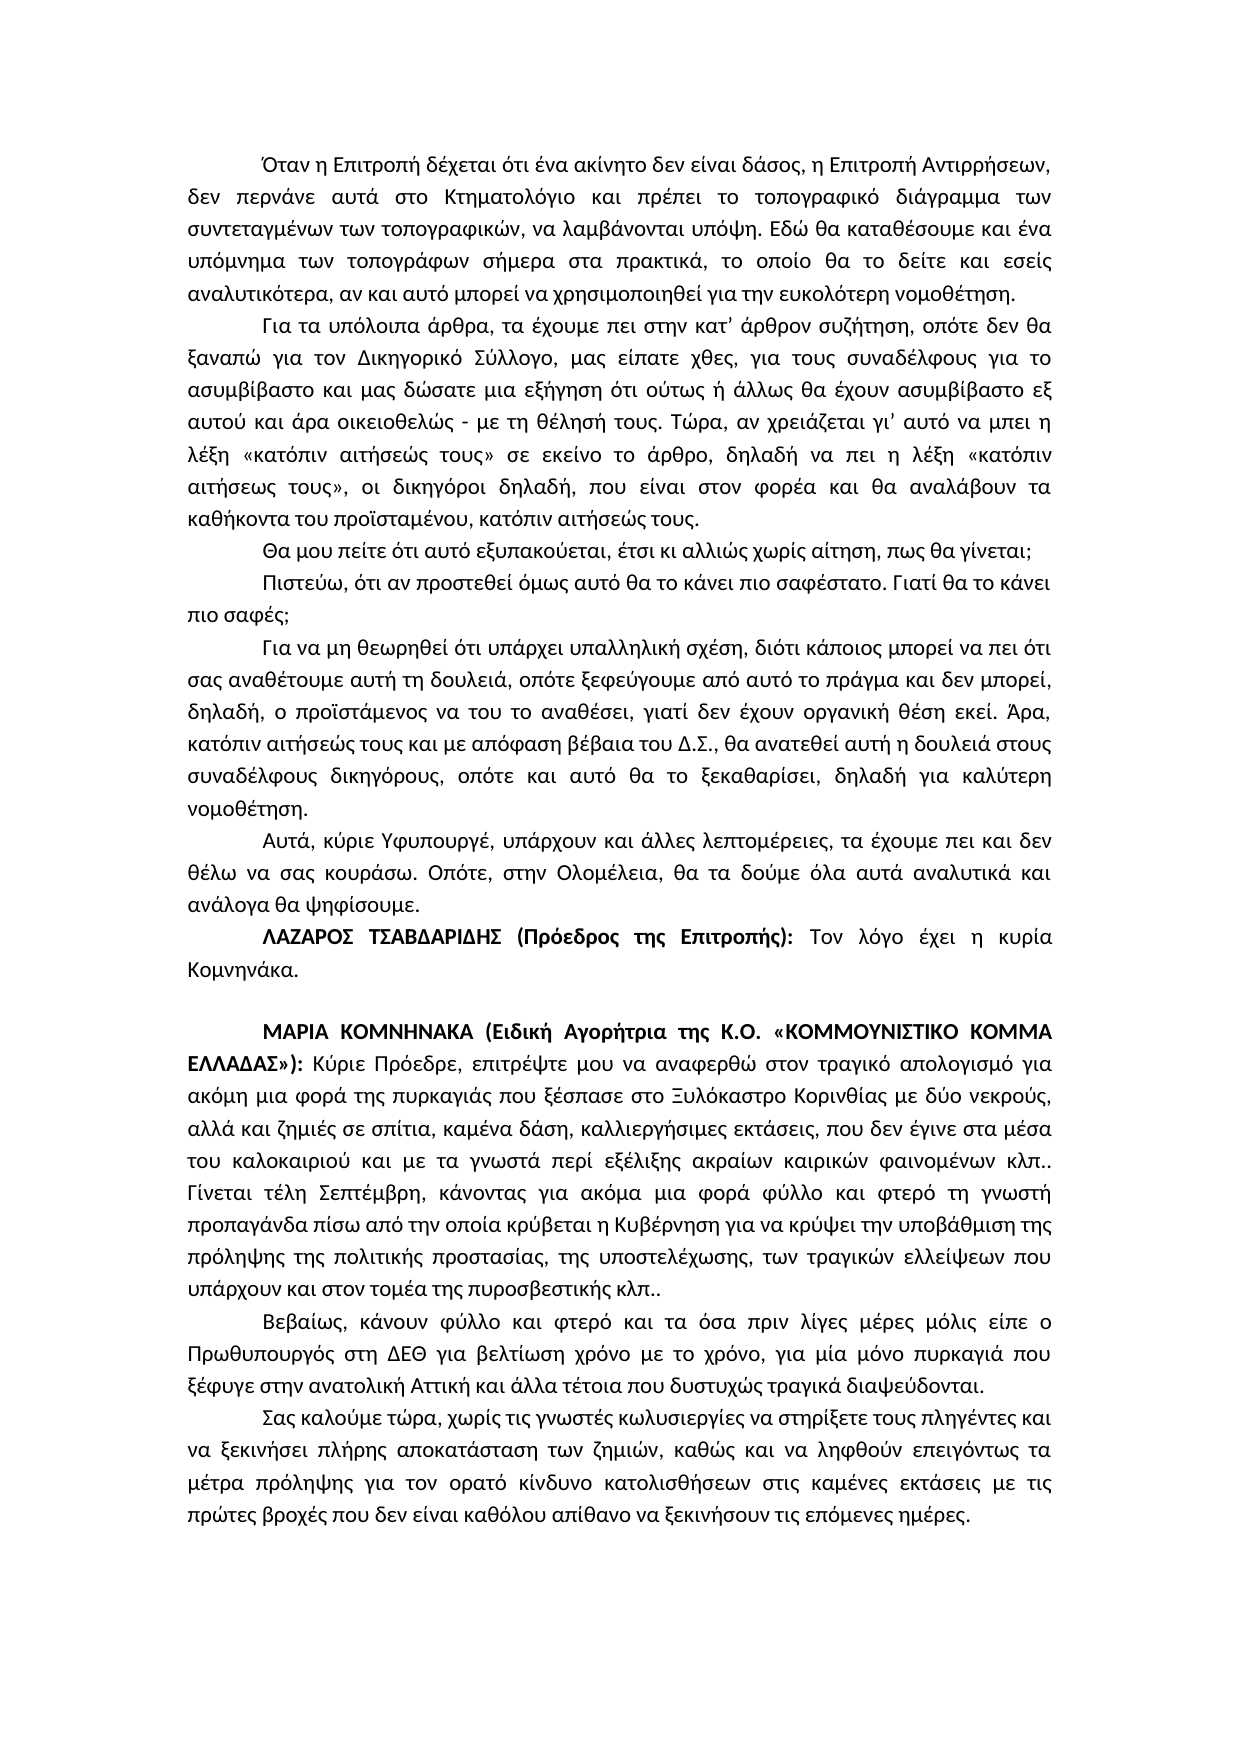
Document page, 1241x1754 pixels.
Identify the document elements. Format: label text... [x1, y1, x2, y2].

text Σας καλούμε τώρα, χωρίς τις γνωστές κωλυσιεργίες να στηρίξετε τους πληγέντες και να ξεκινήσει πλήρης αποκατάσταση των ζημιών, καθώς και να ληφθούν επειγόντως τα μέτρα πρόληψης για τον ορατό κίνδυνο κατολισθήσεων στις καμένες εκτάσεις με τις πρώτες βροχές που δεν είναι καθόλου απίθανο να ξεκινήσουν τις επόμενες ημέρες. [187, 1403, 1053, 1528]
text Πιστεύω, ότι αν προστεθεί όμως αυτό θα το κάνει πιο σαφέστατο. Γιατί θα το κάνει πιο σαφές; [187, 568, 1053, 629]
text Όταν η Επιτροπή δέχεται ότι ένα ακίνητο δεν είναι δάσος, η Επιτροπή Αντιρρήσεων, δεν περνάνε αυτά στο Κτηματολόγιο και πρέπει το τοπογραφικό διάγραμμα των συντεταγμένων των τοπογραφικών, να λαμβάνονται υπόψη. Εδώ θα καταθέσουμε και ένα υπόμνημα των τοπογράφων σήμερα στα πρακτικά, το οποίο θα το δείτε και εσείς αναλυτικότερα, αν και αυτό μπορεί να χρησιμοποιηθεί για την ευκολότερη νομοθέτηση. [187, 150, 1053, 307]
text Θα μου πείτε ότι αυτό εξυπακούεται, έτσι κι αλλιώς χωρίς αίτηση, πως θα γίνεται; [187, 536, 1053, 564]
text Για τα υπόλοιπα άρθρα, τα έχουμε πει στην κατ’ άρθρον συζήτηση, οπότε δεν θα ξαναπώ για τον Δικηγορικό Σύλλογο, μας είπατε χθες, για τους συναδέλφους για το ασυμβίβαστο και μας δώσατε μια εξήγηση ότι ούτως ή άλλως θα έχουν ασυμβίβαστο εξ αυτού και άρα οικειοθελώς - με τη θέλησή τους. Τώρα, αν χρειάζεται γι’ αυτό να μπει η λέξη «κατόπιν αιτήσεώς τους» σε εκείνο το άρθρο, δηλαδή να πει η λέξη «κατόπιν αιτήσεως τους», οι δικηγόροι δηλαδή, που είναι στον φορέα και θα αναλάβουν τα καθήκοντα του προϊσταμένου, κατόπιν αιτήσεώς τους. [187, 311, 1053, 532]
text ΜΑΡΙΑ ΚΟΜΝΗΝΑΚΑ (Ειδική Αγορήτρια της Κ.Ο. «ΚΟΜΜΟΥΝΙΣΤΙΚΟ ΚΟΜΜΑ ΕΛΛΑΔΑΣ»): Κύριε Πρόεδρε, επιτρέψτε μου να αναφερθώ στον τραγικό απολογισμό για ακόμη μια φορά της πυρκαγιάς που ξέσπασε στο Ξυλόκαστρο Κορινθίας με δύο νεκρούς, αλλά και ζημιές σε σπίτια, καμένα δάση, καλλιεργήσιμες εκτάσεις, που δεν έγινε στα μέσα του καλοκαιριού και με τα γνωστά περί εξέλιξης ακραίων καιρικών φαινομένων κλπ.. Γίνεται τέλη Σεπτέμβρη, κάνοντας για ακόμα μια φορά φύλλο και φτερό τη γνωστή προπαγάνδα πίσω από την οποία κρύβεται η Κυβέρνηση για να κρύψει την υποβάθμιση της πρόληψης της πολιτικής προστασίας, της υποστελέχωσης, των τραγικών ελλείψεων που υπάρχουν και στον τομέα της πυροσβεστικής κλπ.. [187, 1017, 1053, 1303]
text Βεβαίως, κάνουν φύλλο και φτερό και τα όσα πριν λίγες μέρες μόλις είπε ο Πρωθυπουργός στη ΔΕΘ για βελτίωση χρόνο με το χρόνο, για μία μόνο πυρκαγιά που ξέφυγε στην ανατολική Αττική και άλλα τέτοια που δυστυχώς τραγικά διαψεύδονται. [187, 1307, 1053, 1399]
text Αυτά, κύριε Υφυπουργέ, υπάρχουν και άλλες λεπτομέρειες, τα έχουμε πει και δεν θέλω να σας κουράσω. Οπότε, στην Ολομέλεια, θα τα δούμε όλα αυτά αναλυτικά και ανάλογα θα ψηφίσουμε. [187, 826, 1053, 918]
text Για να μη θεωρηθεί ότι υπάρχει υπαλληλική σχέση, διότι κάποιος μπορεί να πει ότι σας αναθέτουμε αυτή τη δουλειά, οπότε ξεφεύγουμε από αυτό το πράγμα και δεν μπορεί, δηλαδή, ο προϊστάμενος να του το αναθέσει, γιατί δεν έχουν οργανική θέση εκεί. Άρα, κατόπιν αιτήσεώς τους και με απόφαση βέβαια του Δ.Σ., θα ανατεθεί αυτή η δουλειά στους συναδέλφους δικηγόρους, οπότε και αυτό θα το ξεκαθαρίσει, δηλαδή για καλύτερη νομοθέτηση. [187, 633, 1053, 822]
text ΛΑΖΑΡΟΣ ΤΣΑΒΔΑΡΙΔΗΣ (Πρόεδρος της Επιτροπής): Τον λόγο έχει η κυρία Κομνηνάκα. [187, 922, 1053, 983]
